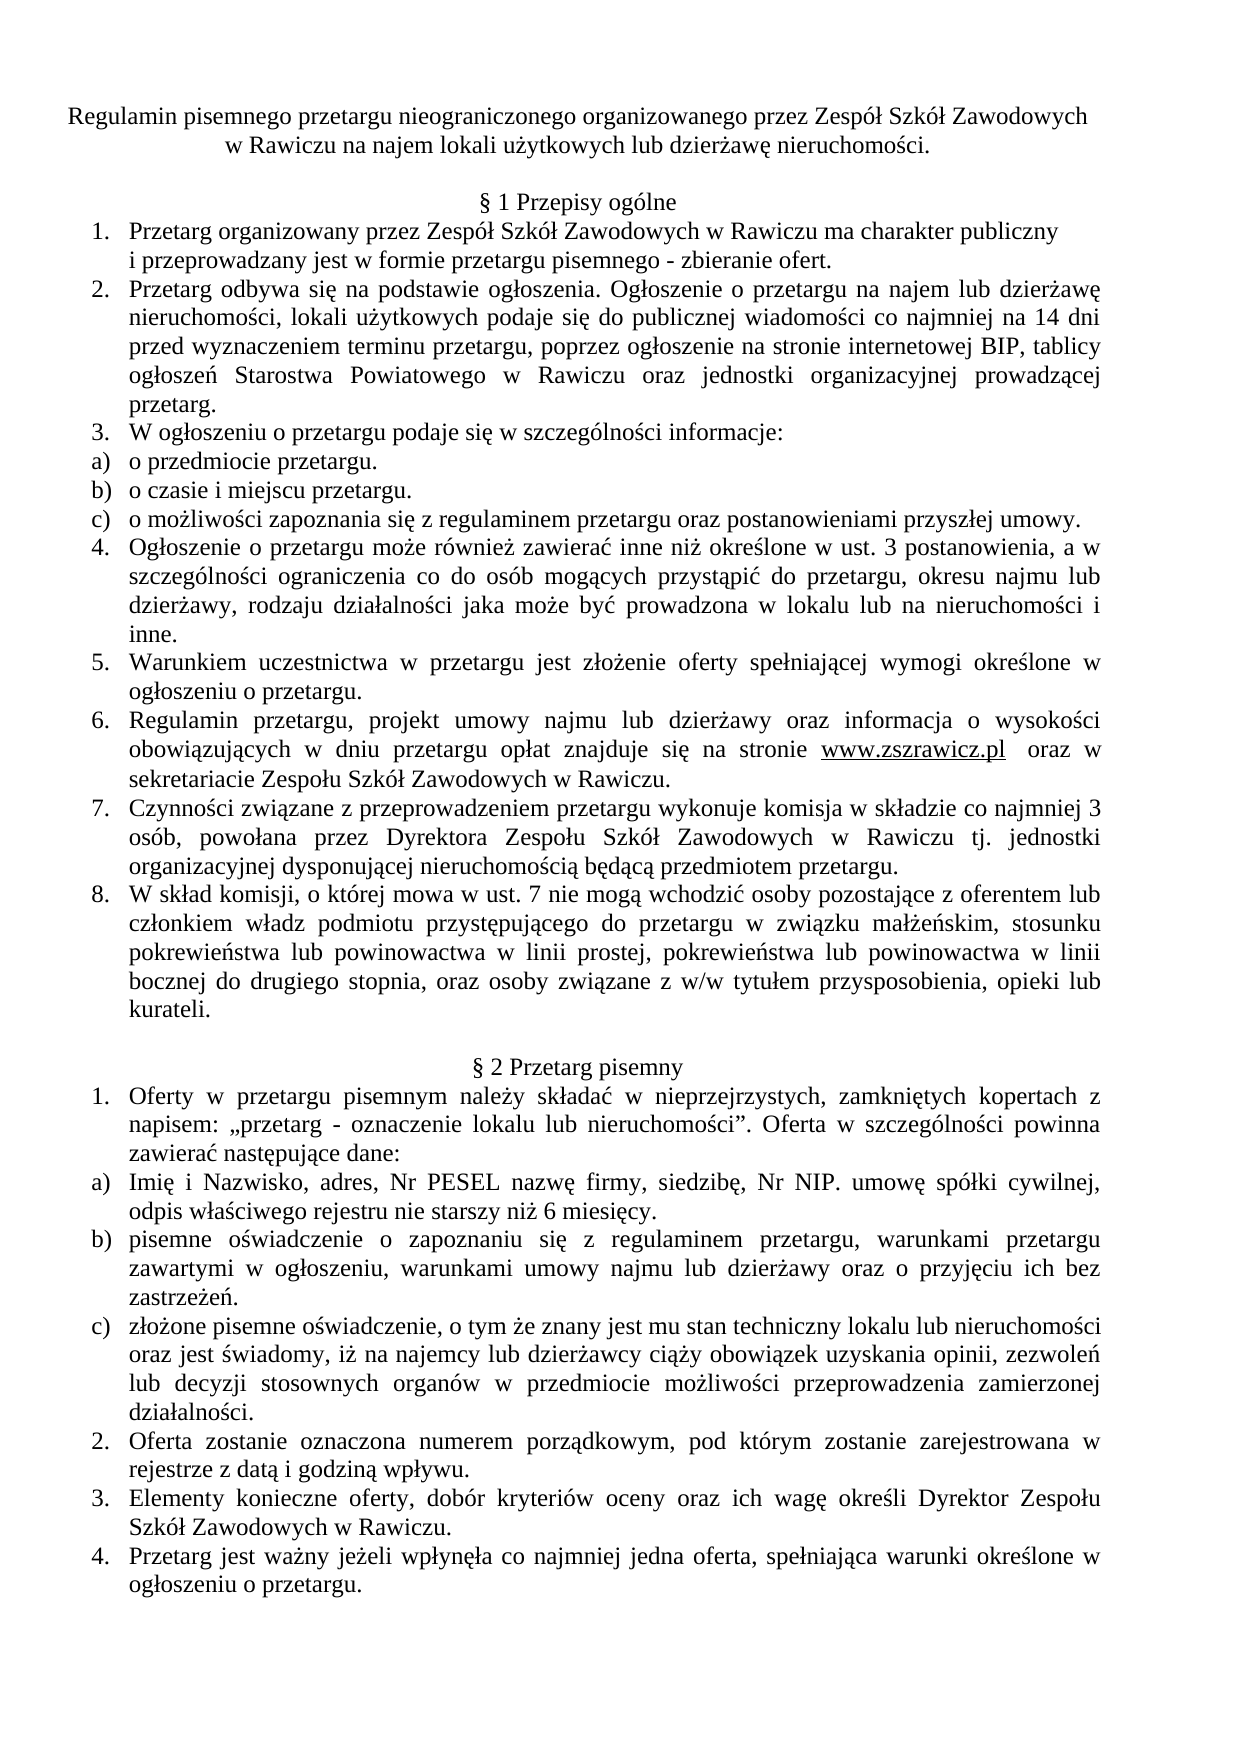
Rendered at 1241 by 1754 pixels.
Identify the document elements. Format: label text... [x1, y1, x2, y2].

list Ogłoszenie o przetargu może również zawierać inne niż określone w ust. 3 postanowienia, a w szczególności ograniczenia co do osób mogących przystąpić do przetargu, okresu najmu lub dzierżawy, rodzaju działalności jaka może być prowadzona w lokalu lub na nieruchomości i inne. [91, 532, 1102, 647]
list W skład komisji, o której mowa w ust. 7 nie mogą wchodzić osoby pozostające z oferentem lub członkiem władz podmiotu przystępującego do przetargu w związku małżeńskim, stosunku pokrewieństwa lub powinowactwa w linii prostej, pokrewieństwa lub powinowactwa w linii bocznej do drugiego stopnia, oraz osoby związane z w/w tytułem przysposobienia, opieki lub kurateli. [91, 879, 1102, 1023]
list Przetarg organizowany przez Zespół Szkół Zawodowych w Rawiczu ma charakter publiczny i przeprowadzany jest w formie przetargu pisemnego - zbieranie ofert. [91, 216, 1102, 274]
list o przedmiocie przetargu. [91, 446, 1102, 475]
list W ogłoszeniu o przetargu podaje się w szczególności informacje: [91, 417, 1102, 446]
list Przetarg jest ważny jeżeli wpłynęła co najmniej jedna oferta, spełniająca warunki określone w ogłoszeniu o przetargu. [91, 1541, 1102, 1598]
text § 2 Przetarg pisemny [53, 1052, 1102, 1081]
list pisemne oświadczenie o zapoznaniu się z regulaminem przetargu, warunkami przetargu zawartymi w ogłoszeniu, warunkami umowy najmu lub dzierżawy oraz o przyjęciu ich bez zastrzeżeń. [91, 1224, 1102, 1311]
list złożone pisemne oświadczenie, o tym że znany jest mu stan techniczny lokalu lub nieruchomości oraz jest świadomy, iż na najemcy lub dzierżawcy ciąży obowiązek uzyskania opinii, zezwoleń lub decyzji stosownych organów w przedmiocie możliwości przeprowadzenia zamierzonej działalności. [91, 1311, 1102, 1426]
list Oferty w przetargu pisemnym należy składać w nieprzejrzystych, zamkniętych kopertach z napisem: „przetarg - oznaczenie lokalu lub nieruchomości”. Oferta w szczególności powinna zawierać następujące dane: [91, 1081, 1102, 1167]
list Imię i Nazwisko, adres, Nr PESEL nazwę firmy, siedzibę, Nr NIP. umowę spółki cywilnej, odpis właściwego rejestru nie starszy niż 6 miesięcy. [91, 1167, 1102, 1224]
text § 1 Przepisy ogólne [53, 187, 1102, 216]
text Regulamin pisemnego przetargu nieograniczonego organizowanego przez Zespół Szkół Zawodowych w Rawiczu na najem lokali użytkowych lub dzierżawę nieruchomości. [53, 101, 1102, 159]
list Oferta zostanie oznaczona numerem porządkowym, pod którym zostanie zarejestrowana w rejestrze z datą i godziną wpływu. [91, 1426, 1102, 1483]
list Elementy konieczne oferty, dobór kryteriów oceny oraz ich wagę określi Dyrektor Zespołu Szkół Zawodowych w Rawiczu. [91, 1483, 1102, 1541]
list o czasie i miejscu przetargu. [91, 475, 1102, 504]
list Regulamin przetargu, projekt umowy najmu lub dzierżawy oraz informacja o wysokości obowiązujących w dniu przetargu opłat znajduje się na stronie www.zszrawicz.pl oraz w sekretariacie Zespołu Szkół Zawodowych w Rawiczu. [91, 705, 1102, 793]
list o możliwości zapoznania się z regulaminem przetargu oraz postanowieniami przyszłej umowy. [91, 504, 1102, 532]
list Przetarg odbywa się na podstawie ogłoszenia. Ogłoszenie o przetargu na najem lub dzierżawę nieruchomości, lokali użytkowych podaje się do publicznej wiadomości co najmniej na 14 dni przed wyznaczeniem terminu przetargu, poprzez ogłoszenie na stronie internetowej BIP, tablicy ogłoszeń Starostwa Powiatowego w Rawiczu oraz jednostki organizacyjnej prowadzącej przetarg. [91, 274, 1102, 417]
list Warunkiem uczestnictwa w przetargu jest złożenie oferty spełniającej wymogi określone w ogłoszeniu o przetargu. [91, 647, 1102, 705]
list Czynności związane z przeprowadzeniem przetargu wykonuje komisja w składzie co najmniej 3 osób, powołana przez Dyrektora Zespołu Szkół Zawodowych w Rawiczu tj. jednostki organizacyjnej dysponującej nieruchomością będącą przedmiotem przetargu. [91, 793, 1102, 879]
